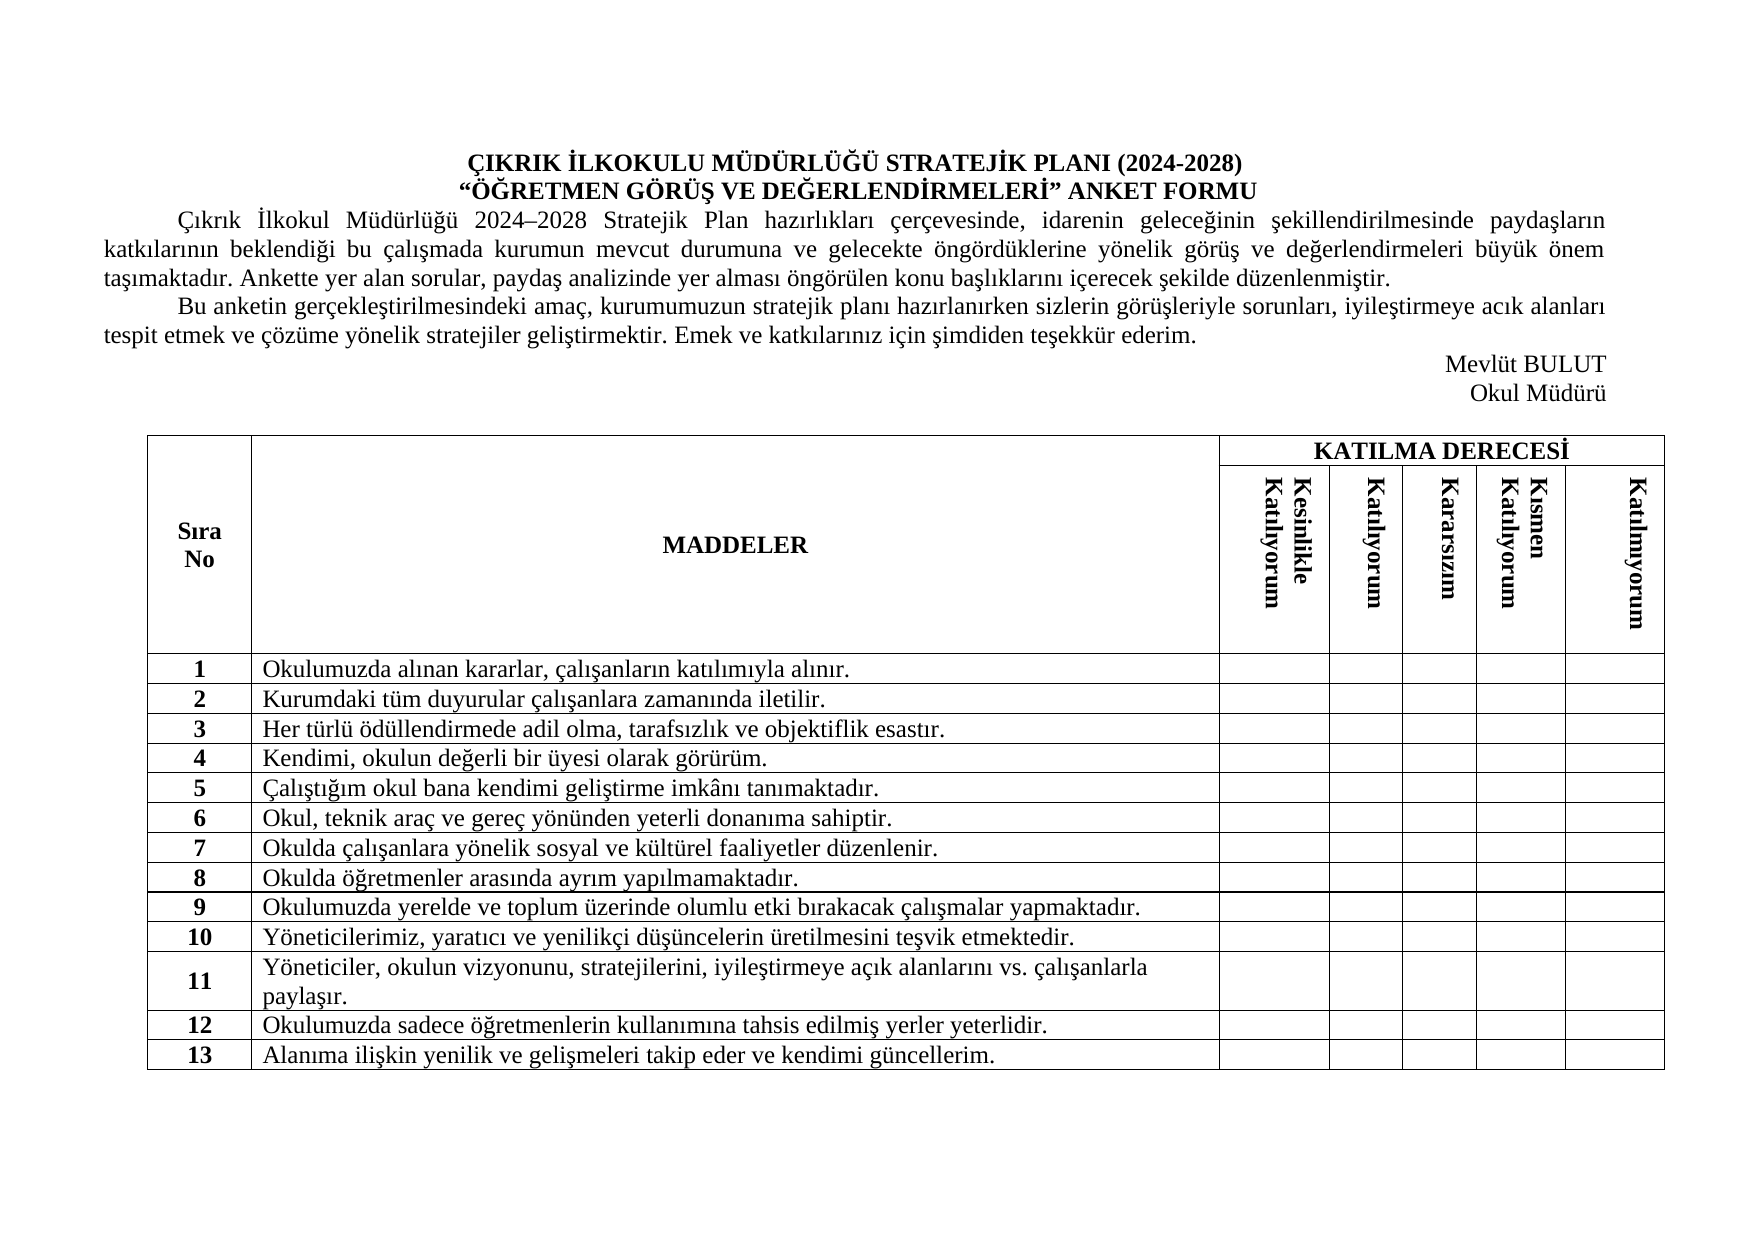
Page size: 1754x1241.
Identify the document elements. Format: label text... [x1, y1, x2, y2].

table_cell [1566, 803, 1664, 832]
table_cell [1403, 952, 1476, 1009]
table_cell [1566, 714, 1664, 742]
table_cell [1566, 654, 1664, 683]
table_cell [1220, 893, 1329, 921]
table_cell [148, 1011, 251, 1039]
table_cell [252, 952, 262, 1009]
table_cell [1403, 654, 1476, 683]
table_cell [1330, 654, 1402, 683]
text “ÖĞRETMEN GÖRÜŞ VE DEĞERLENDİRMELERİ” ANKET FORMU [103, 176, 1606, 205]
text ÇIKRIK İLKOKULU MÜDÜRLÜĞÜ STRATEJİK PLANI (2024-2028) [103, 148, 1606, 176]
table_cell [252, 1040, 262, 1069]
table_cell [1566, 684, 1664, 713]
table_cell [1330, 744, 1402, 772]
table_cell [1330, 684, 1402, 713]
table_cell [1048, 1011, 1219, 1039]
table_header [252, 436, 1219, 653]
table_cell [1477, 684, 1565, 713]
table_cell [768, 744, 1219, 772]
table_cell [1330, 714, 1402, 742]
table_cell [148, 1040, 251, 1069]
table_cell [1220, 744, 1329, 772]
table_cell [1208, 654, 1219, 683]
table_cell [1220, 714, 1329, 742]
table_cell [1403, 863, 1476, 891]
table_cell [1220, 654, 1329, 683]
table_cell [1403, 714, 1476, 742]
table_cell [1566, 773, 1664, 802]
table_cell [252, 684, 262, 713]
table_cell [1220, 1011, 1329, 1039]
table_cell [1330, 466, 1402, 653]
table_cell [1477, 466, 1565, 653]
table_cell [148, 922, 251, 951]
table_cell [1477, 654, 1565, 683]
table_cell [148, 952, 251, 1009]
text Mevlüt BULUT [103, 349, 1606, 378]
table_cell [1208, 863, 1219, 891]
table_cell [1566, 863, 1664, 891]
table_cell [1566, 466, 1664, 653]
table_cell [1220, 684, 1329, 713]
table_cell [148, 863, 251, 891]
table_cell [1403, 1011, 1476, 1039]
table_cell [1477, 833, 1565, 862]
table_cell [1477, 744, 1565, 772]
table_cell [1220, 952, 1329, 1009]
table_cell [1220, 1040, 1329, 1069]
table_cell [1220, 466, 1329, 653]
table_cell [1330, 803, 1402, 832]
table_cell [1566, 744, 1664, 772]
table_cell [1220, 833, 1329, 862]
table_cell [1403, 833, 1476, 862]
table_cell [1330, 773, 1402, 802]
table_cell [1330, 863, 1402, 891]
text Bu anketin gerçekleştirilmesindeki amaç, kurumumuzun stratejik planı hazırlanırken sizlerin görüşleriyle sorunları, iyileştirmeye acık alanları tespit etmek ve çözüme yönelik stratejiler geliştirmektir. Emek ve katkılarınız için şimdiden teşekkür ederim. [103, 291, 1606, 349]
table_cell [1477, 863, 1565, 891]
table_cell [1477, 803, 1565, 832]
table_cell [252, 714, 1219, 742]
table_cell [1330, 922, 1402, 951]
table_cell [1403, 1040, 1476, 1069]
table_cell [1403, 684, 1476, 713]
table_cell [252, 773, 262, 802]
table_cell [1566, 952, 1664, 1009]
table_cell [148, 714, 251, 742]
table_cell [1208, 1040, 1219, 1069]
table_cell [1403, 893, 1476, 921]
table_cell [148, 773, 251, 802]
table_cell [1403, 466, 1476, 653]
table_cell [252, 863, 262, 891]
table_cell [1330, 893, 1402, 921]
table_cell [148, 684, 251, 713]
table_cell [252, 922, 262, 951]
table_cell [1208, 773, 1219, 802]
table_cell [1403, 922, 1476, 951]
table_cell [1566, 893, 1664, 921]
text Okul Müdürü [103, 378, 1606, 406]
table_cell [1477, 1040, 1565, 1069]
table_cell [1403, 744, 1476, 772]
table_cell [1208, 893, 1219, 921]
text Çıkrık İlkokul Müdürlüğü 2024–2028 Stratejik Plan hazırlıkları çerçevesinde, idarenin geleceğinin şekillendirilmesinde paydaşların katkılarının beklendiği bu çalışmada kurumun mevcut durumuna ve gelecekte öngördüklerine yönelik görüş ve değerlendirmeleri büyük önem taşımaktadır. Ankette yer alan sorular, paydaş analizinde yer alması öngörülen konu başlıklarını içerecek şekilde düzenlenmiştir. [103, 205, 1606, 291]
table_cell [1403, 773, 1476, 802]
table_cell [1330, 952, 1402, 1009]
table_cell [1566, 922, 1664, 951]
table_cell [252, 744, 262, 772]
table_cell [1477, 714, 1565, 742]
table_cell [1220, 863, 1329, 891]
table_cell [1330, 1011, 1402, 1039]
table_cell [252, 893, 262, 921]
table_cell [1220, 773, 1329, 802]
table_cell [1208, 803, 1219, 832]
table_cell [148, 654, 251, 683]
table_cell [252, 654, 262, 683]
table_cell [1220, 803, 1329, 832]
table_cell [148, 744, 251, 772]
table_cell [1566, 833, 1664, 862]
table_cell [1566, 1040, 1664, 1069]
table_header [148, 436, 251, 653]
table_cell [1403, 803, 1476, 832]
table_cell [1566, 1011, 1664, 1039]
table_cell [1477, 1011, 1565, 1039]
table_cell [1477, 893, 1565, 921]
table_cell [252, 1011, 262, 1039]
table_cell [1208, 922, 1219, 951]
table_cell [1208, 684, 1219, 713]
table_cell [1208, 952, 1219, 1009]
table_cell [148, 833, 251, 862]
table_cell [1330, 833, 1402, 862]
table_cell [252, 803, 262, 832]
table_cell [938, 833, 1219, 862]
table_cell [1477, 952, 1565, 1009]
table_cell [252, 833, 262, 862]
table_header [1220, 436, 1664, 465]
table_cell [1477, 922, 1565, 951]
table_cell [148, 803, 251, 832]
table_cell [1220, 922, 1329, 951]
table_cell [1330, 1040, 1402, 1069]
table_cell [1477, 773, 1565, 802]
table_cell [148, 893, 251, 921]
